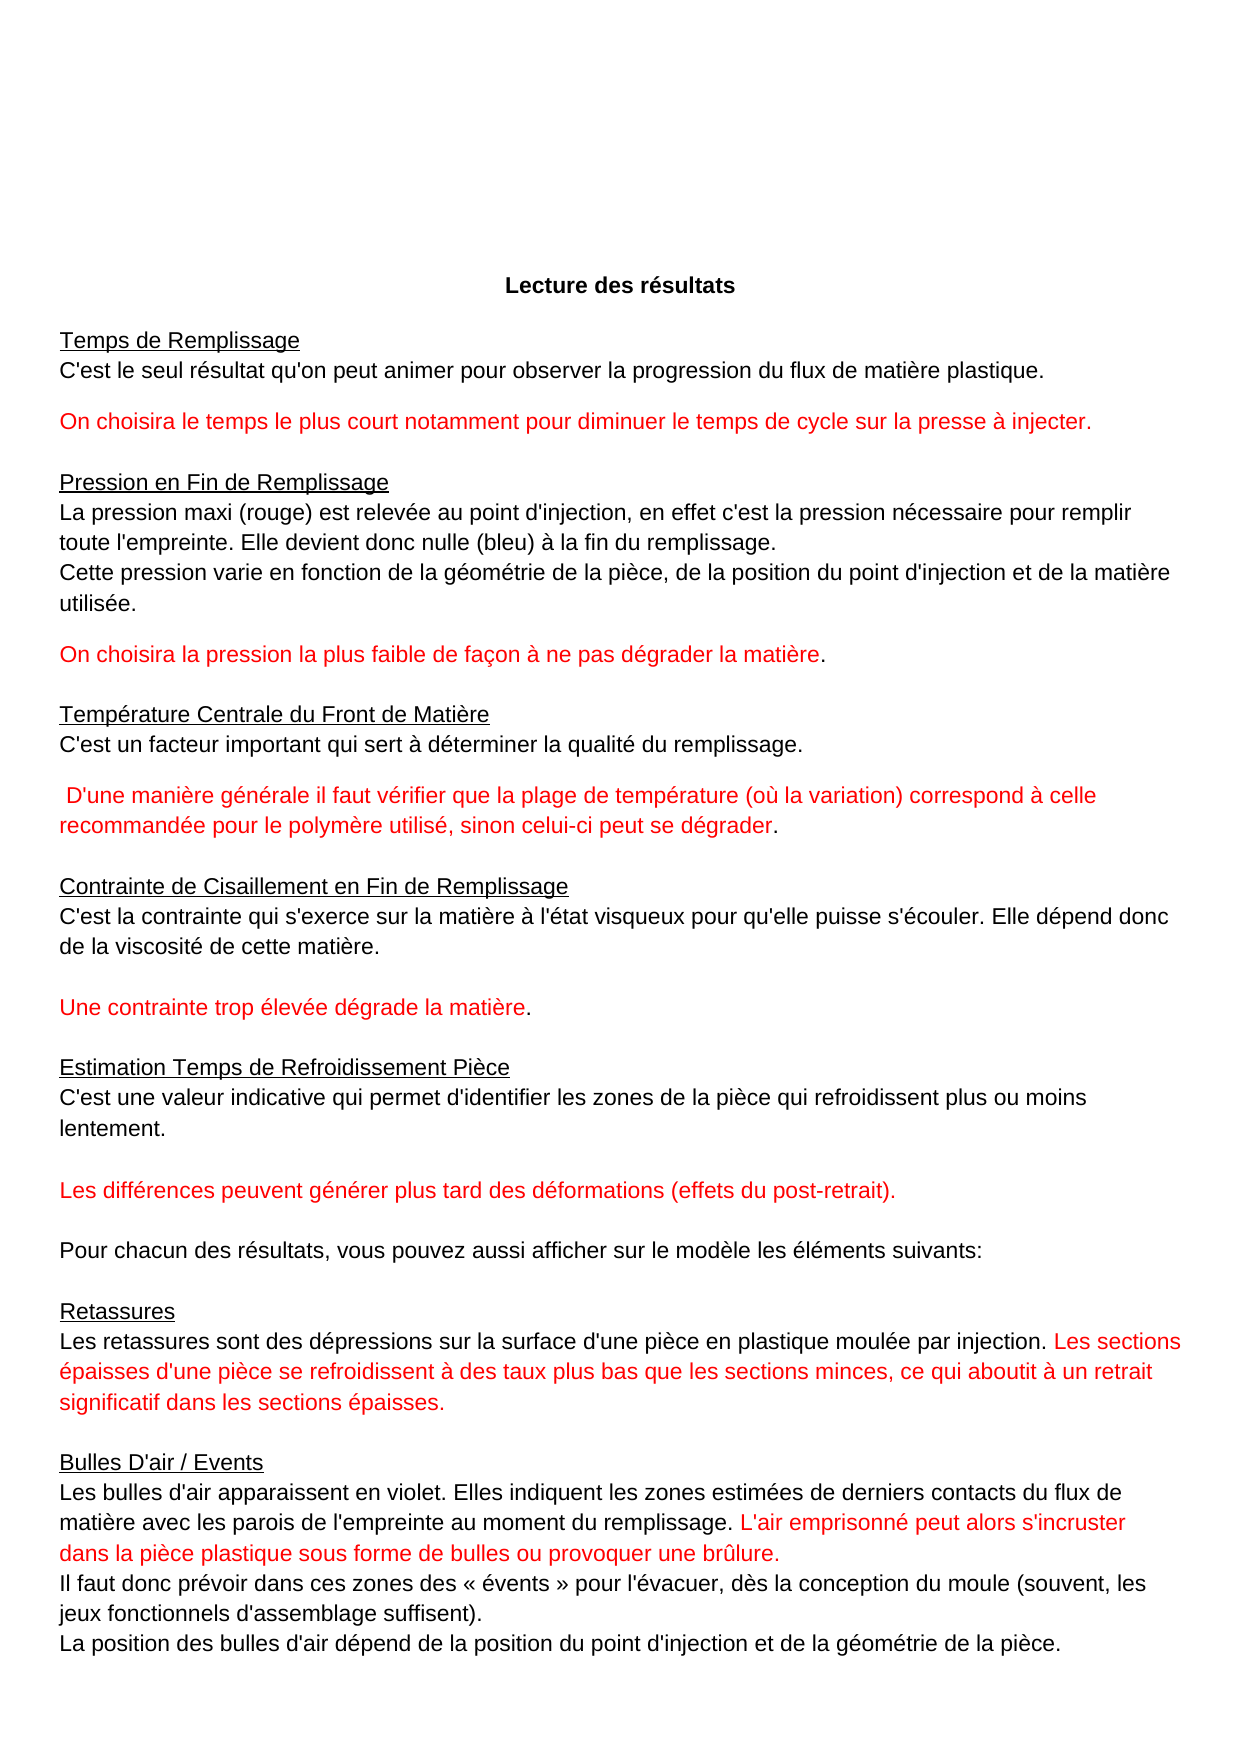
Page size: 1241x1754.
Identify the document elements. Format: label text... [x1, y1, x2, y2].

text D'une manière générale il faut vérifier que la plage de température (où la variation) correspond à celle recommandée pour le polymère utilisé, sinon celui-ci peut se dégrader. Contrainte de Cisaillement en Fin de Remplissage C'est la contrainte qui s'exerce sur la matière à l'état visqueux pour qu'elle puisse s'écouler. Elle dépend donc de la viscosité de cette matière. [59, 782, 1181, 960]
text Les différences peuvent générer plus tard des déformations (effets du post-retrait). Pour chacun des résultats, vous pouvez aussi afficher sur le modèle les éléments suivants: [59, 1177, 1181, 1264]
text Retassures [59, 1298, 1181, 1324]
text On choisira la pression la plus faible de façon à ne pas dégrader la matière. Température Centrale du Front de Matière C'est un facteur important qui sert à déterminer la qualité du remplissage. [59, 641, 1181, 758]
text Une contrainte trop élevée dégrade la matière. Estimation Temps de Refroidissement Pièce C'est une valeur indicative qui permet d'identifier les zones de la pièce qui refroidissent plus ou moins lentement. [59, 963, 1181, 1141]
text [59, 1328, 1181, 1656]
text Temps de Remplissage C'est le seul résultat qu'on peut animer pour observer la progression du flux de matière plastique. [59, 327, 1181, 384]
text On choisira le temps le plus court notamment pour diminuer le temps de cycle sur la presse à injecter. Pression en Fin de Remplissage La pression maxi (rouge) est relevée au point d'injection, en effet c'est la pression nécessaire pour remplir toute l'empreinte. Elle devient donc nulle (bleu) à la fin du remplissage. Cette pression varie en fonction de la géométrie de la pièce, de la position du point d'injection et de la matière utilisée. [59, 408, 1181, 616]
text Lecture des résultats [59, 272, 1181, 298]
